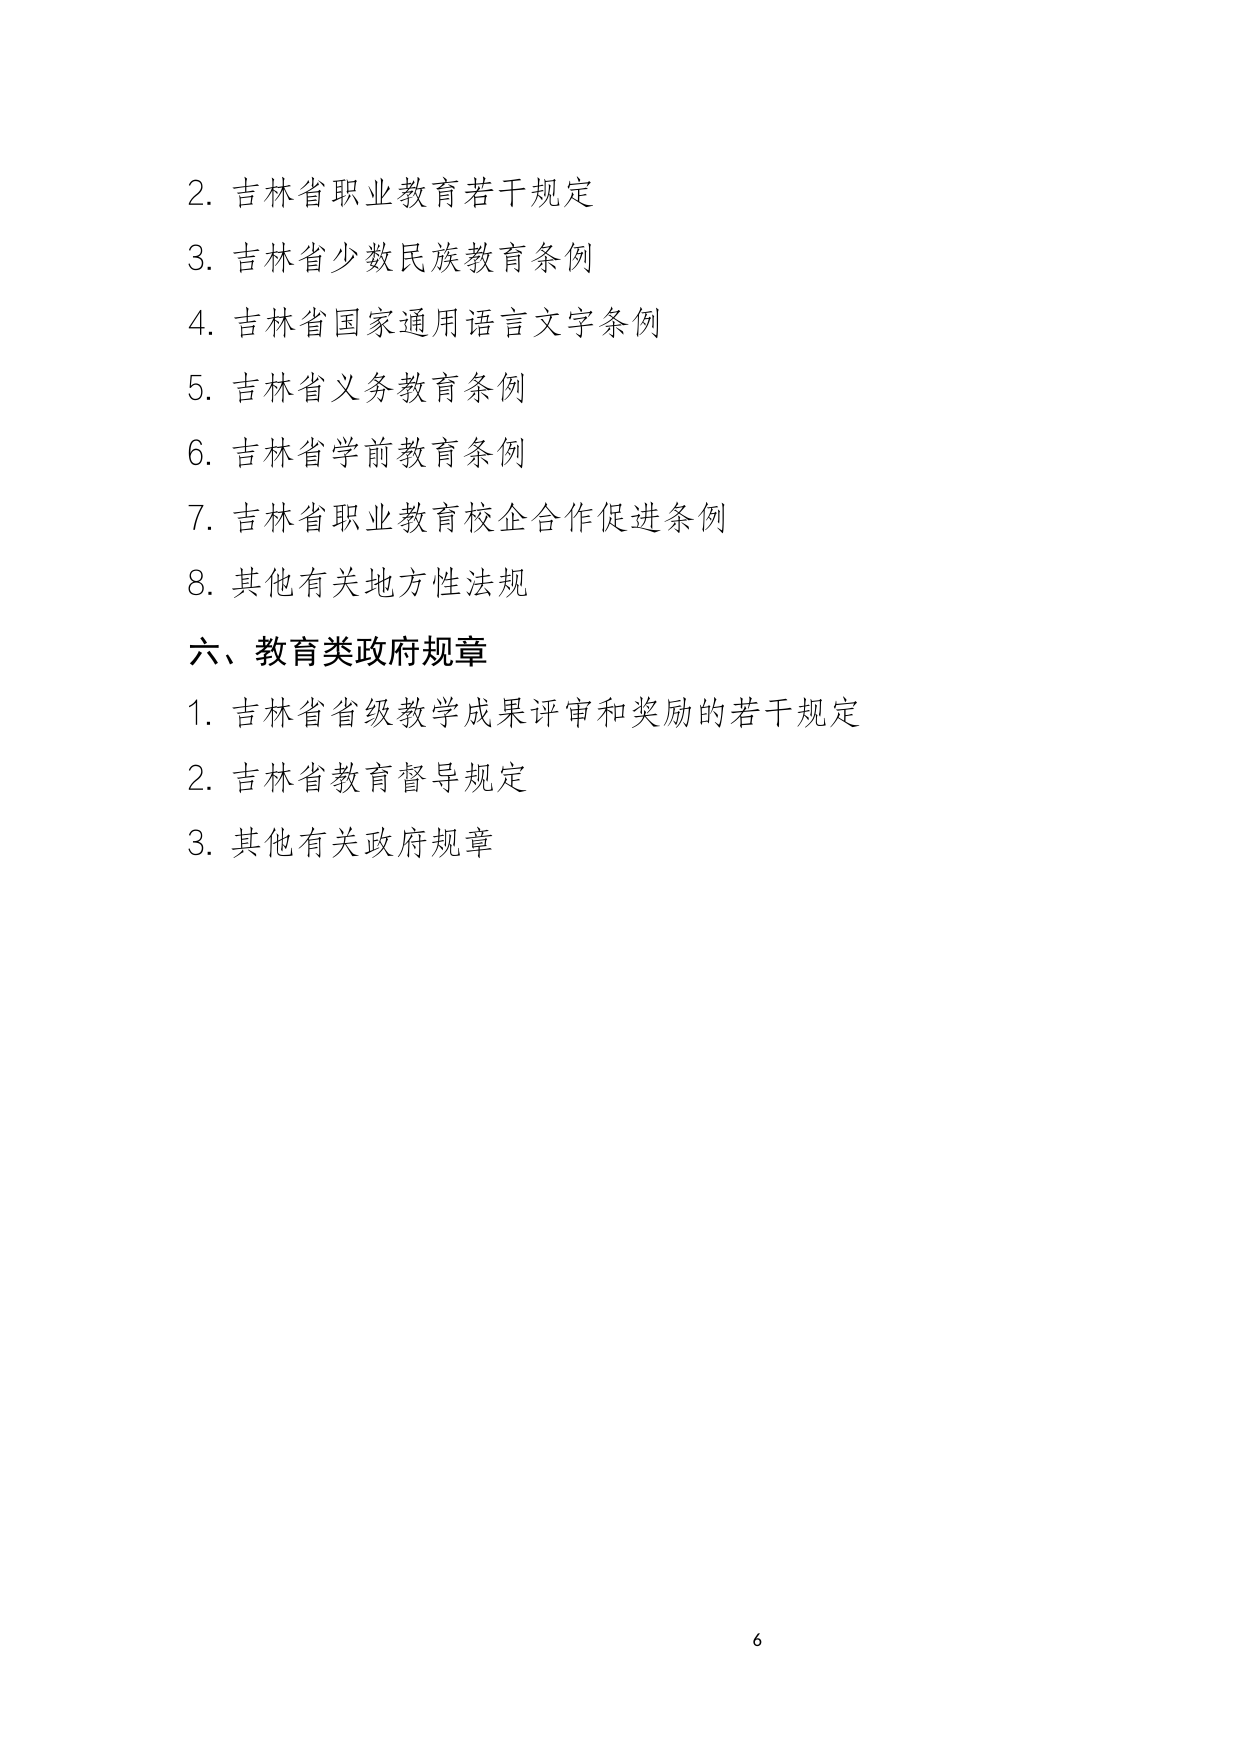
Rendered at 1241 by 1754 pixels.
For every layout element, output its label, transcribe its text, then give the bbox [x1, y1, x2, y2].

text 2. 吉林省职业教育若干规定 [187, 162, 1053, 227]
text 6. 吉林省学前教育条例 [187, 422, 1053, 487]
text 3. 吉林省少数民族教育条例 [187, 227, 1053, 292]
text 4. 吉林省国家通用语言文字条例 [187, 292, 1053, 357]
text 1. 吉林省省级教学成果评审和奖励的若干规定 [187, 682, 1053, 747]
text 7. 吉林省职业教育校企合作促进条例 [187, 487, 1053, 552]
text 六、教育类政府规章 [187, 617, 1053, 682]
text 3. 其他有关政府规章 [187, 812, 1053, 877]
text 5. 吉林省义务教育条例 [187, 357, 1053, 422]
text 8. 其他有关地方性法规 [187, 552, 1053, 617]
text 2. 吉林省教育督导规定 [187, 747, 1053, 812]
